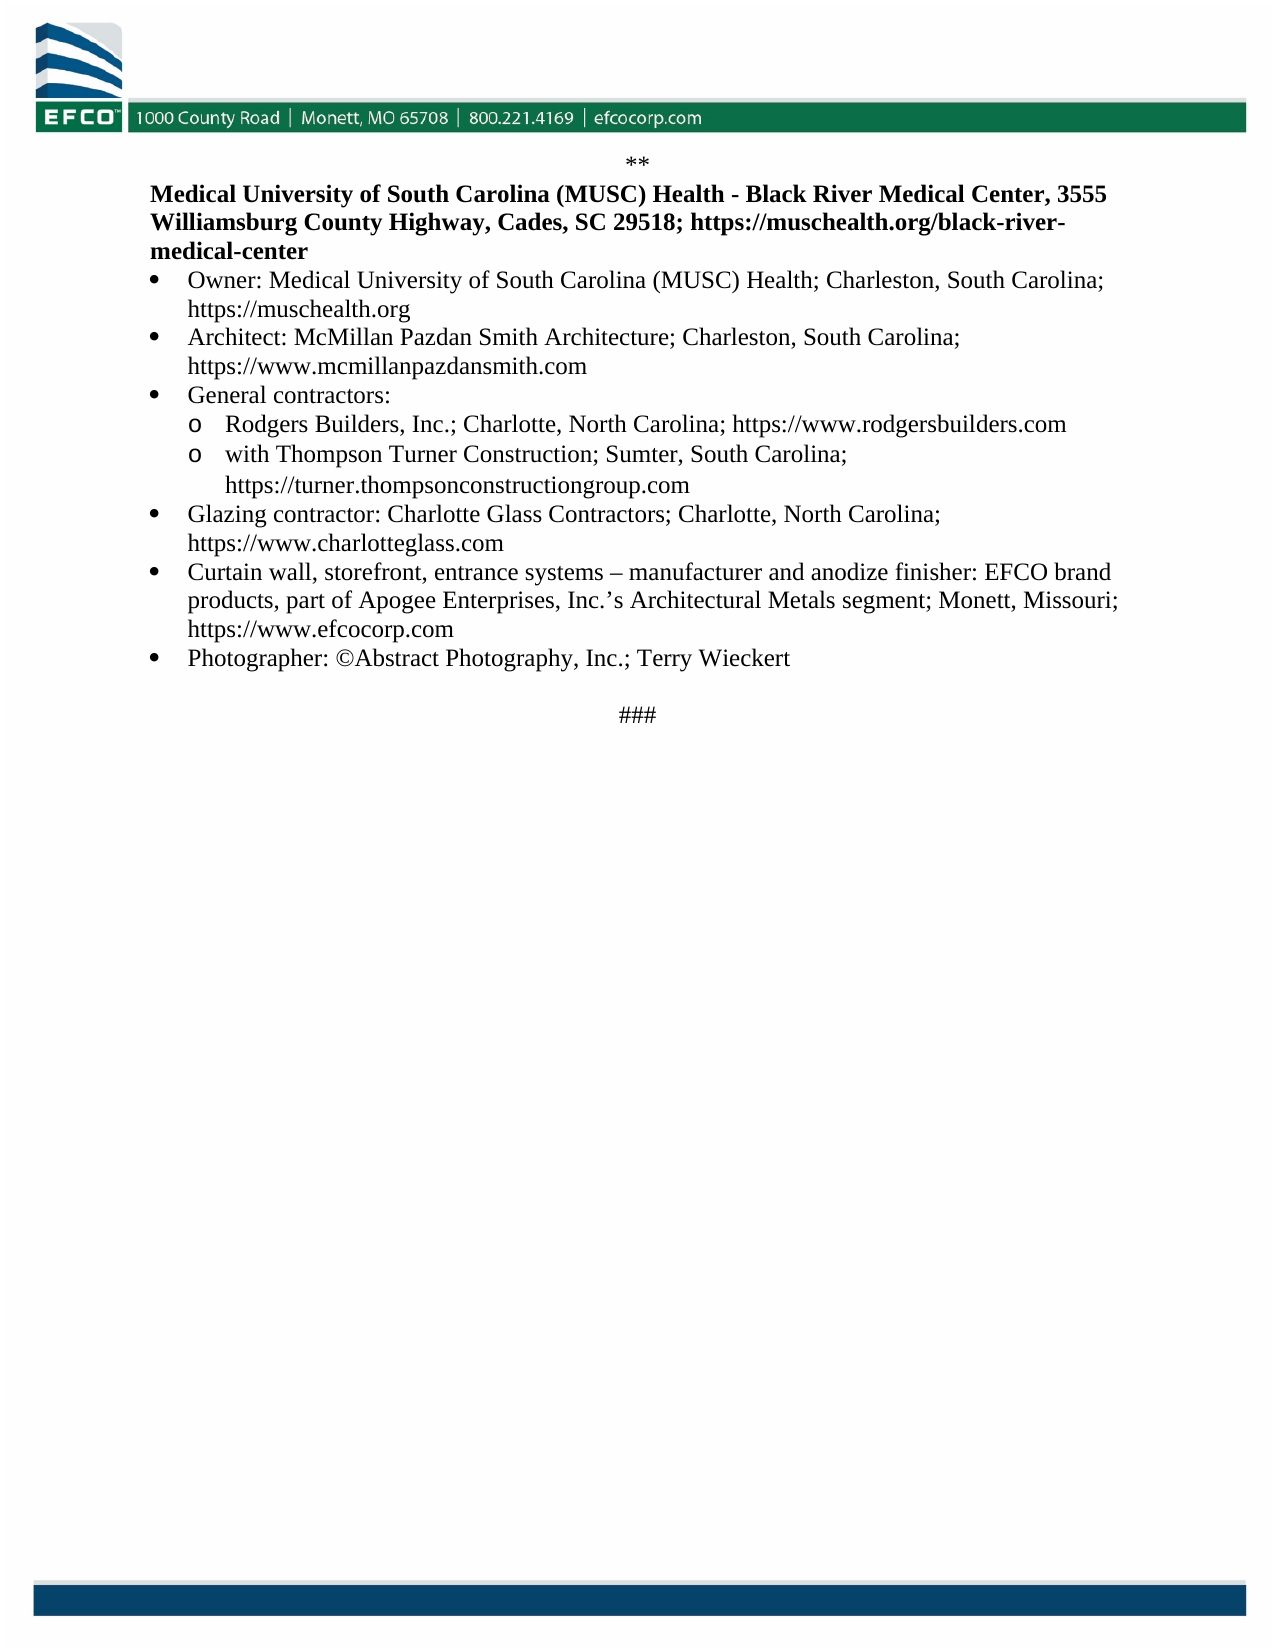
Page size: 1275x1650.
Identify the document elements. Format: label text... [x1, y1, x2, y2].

list Photographer: ©Abstract Photography, Inc.; Terry Wieckert [150, 643, 1125, 672]
list Architect: McMillan Pazdan Smith Architecture; Charleston, South Carolina; https://www.mcmillanpazdansmith.com [150, 322, 1125, 380]
list Owner: Medical University of South Carolina (MUSC) Health; Charleston, South Carolina; https://muschealth.org [150, 265, 1125, 322]
list General contractors: [150, 380, 1125, 409]
list Rodgers Builders, Inc.; Charlotte, North Carolina; https://www.rodgersbuilders.com [187, 409, 1125, 439]
list with Thompson Turner Construction; Sumter, South Carolina; https://turner.thompsonconstructiongroup.com [187, 439, 1125, 499]
list Curtain wall, storefront, entrance systems – manufacturer and anodize finisher: EFCO brand products, part of Apogee Enterprises, Inc.’s Architectural Metals segment; Monett, Missouri; https://www.efcocorp.com [150, 557, 1125, 643]
picture [2, 3, 1274, 1648]
text ### [150, 700, 1125, 729]
text Medical University of South Carolina (MUSC) Health - Black River Medical Center, 3555 Williamsburg County Highway, Cades, SC 29518; https://muschealth.org/black-river-medical-center [150, 179, 1125, 265]
text ** [150, 150, 1125, 179]
list Glazing contractor: Charlotte Glass Contractors; Charlotte, North Carolina; https://www.charlotteglass.com [150, 499, 1125, 557]
